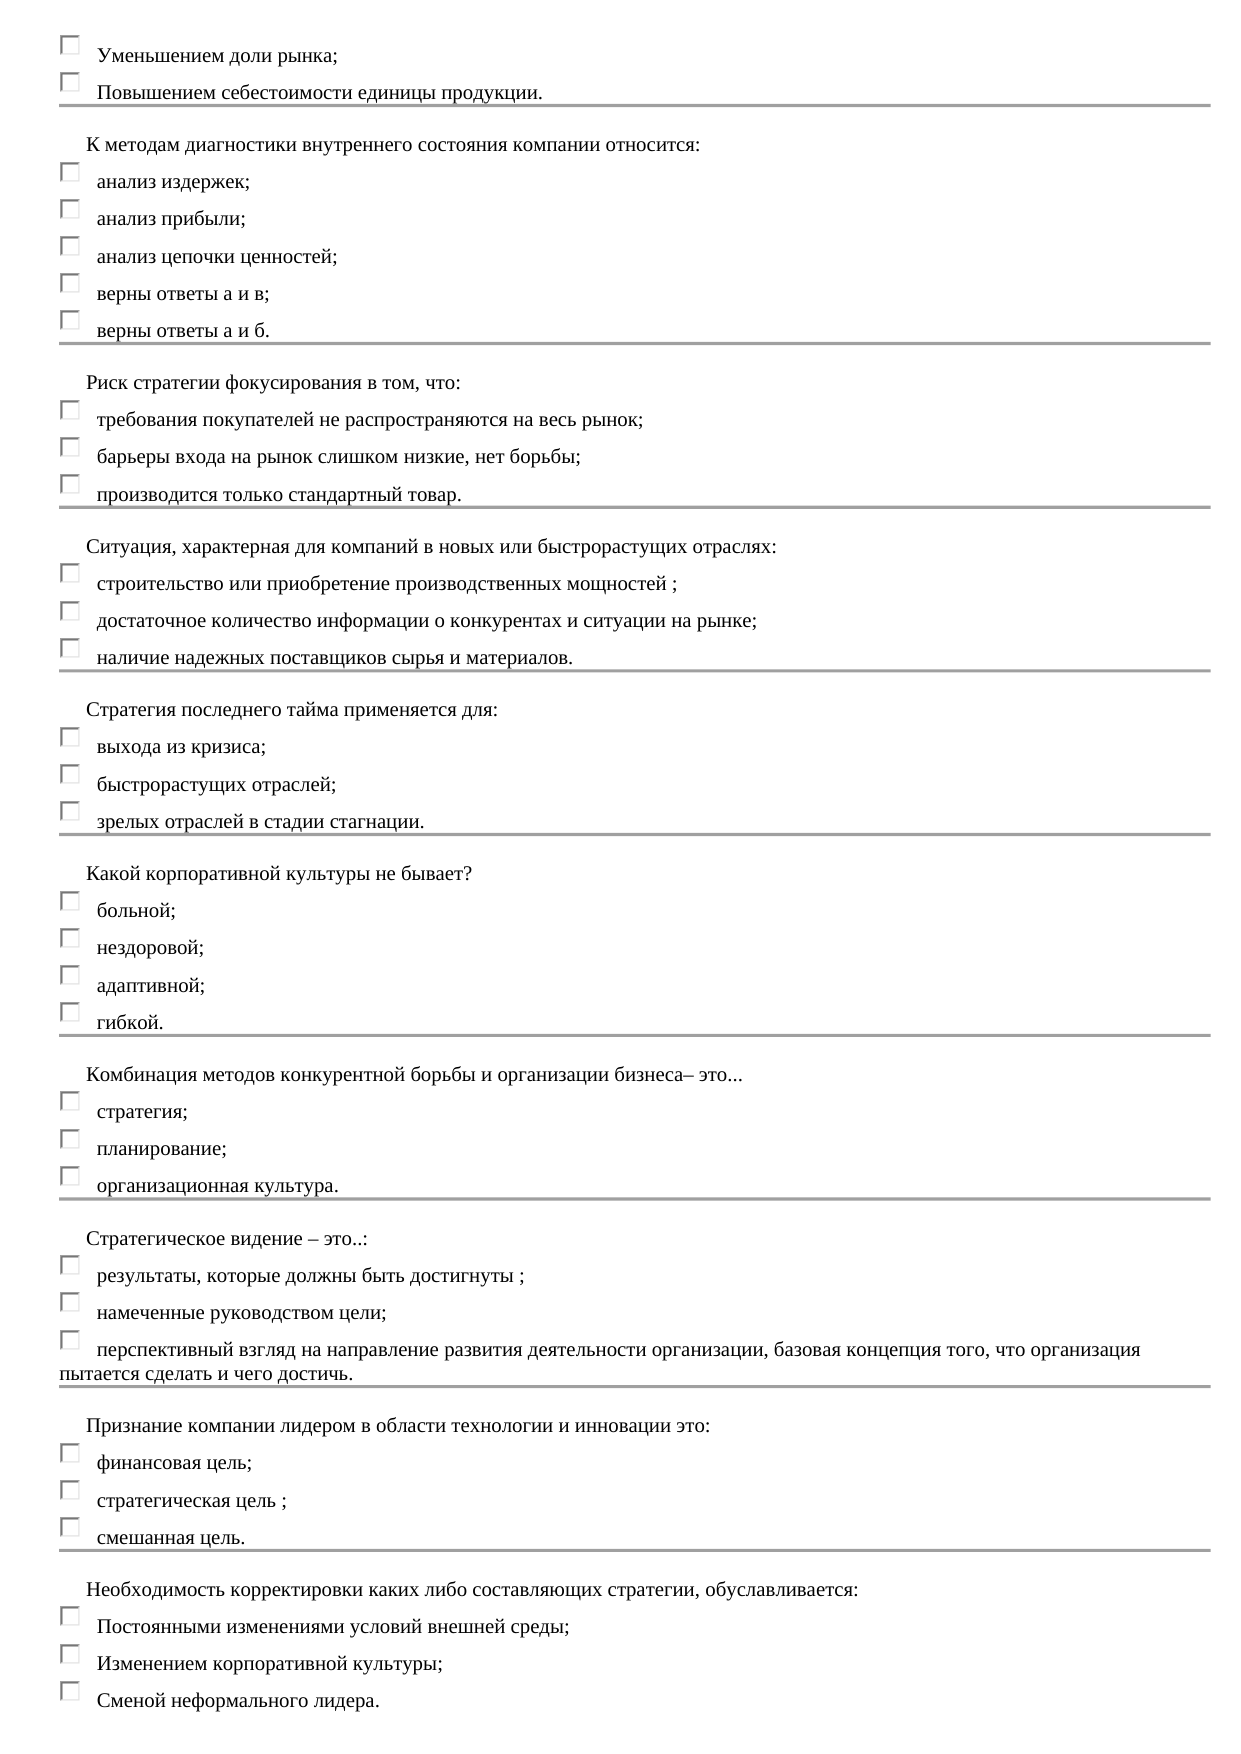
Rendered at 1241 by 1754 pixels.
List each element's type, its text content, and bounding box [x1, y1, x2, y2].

text  Ситуация, характерная для компаний в новых или быстрорастущих отраслях: строительство или приобретение производственных мощностей ; достаточное количество информации о конкурентах и ситуации на рынке; наличие надежных поставщиков сырья и материалов. [59, 534, 1211, 669]
text  Стратегическое видение – это..: результаты, которые должны быть достигнуты ; намеченные руководством цели; перспективный взгляд на направление развития деятельности организации, базовая концепция того, что организация пытается сделать и чего достичь. [59, 1225, 1211, 1385]
text  К методам диагностики внутреннего состояния компании относится: анализ издержек; анализ прибыли; анализ цепочки ценностей; верны ответы а и в; верны ответы а и б. [59, 132, 1211, 341]
text  Необходимость корректировки каких либо составляющих стратегии, обуславливается: Постоянными изменениями условий внешней среды; Изменением корпоративной культуры; Сменой неформального лидера. [59, 1577, 1211, 1712]
text  Риск стратегии фокусирования в том, что: требования покупателей не распространяются на весь рынок; барьеры входа на рынок слишком низкие, нет борьбы; производится только стандартный товар. [59, 370, 1211, 505]
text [59, 29, 1211, 103]
text  Комбинация методов конкурентной борьбы и организации бизнеса– это... стратегия; планирование; организационная культура. [59, 1062, 1211, 1197]
text  Признание компании лидером в области технологии и инновации это: финансовая цель; стратегическая цель ; смешанная цель. [59, 1413, 1211, 1548]
text  Стратегия последнего тайма применяется для: выхода из кризиса; быстрорастущих отраслей; зрелых отраслей в стадии стагнации. [59, 697, 1211, 832]
text  Какой корпоративной культуры не бывает? больной; нездоровой; адаптивной; гибкой. [59, 861, 1211, 1033]
